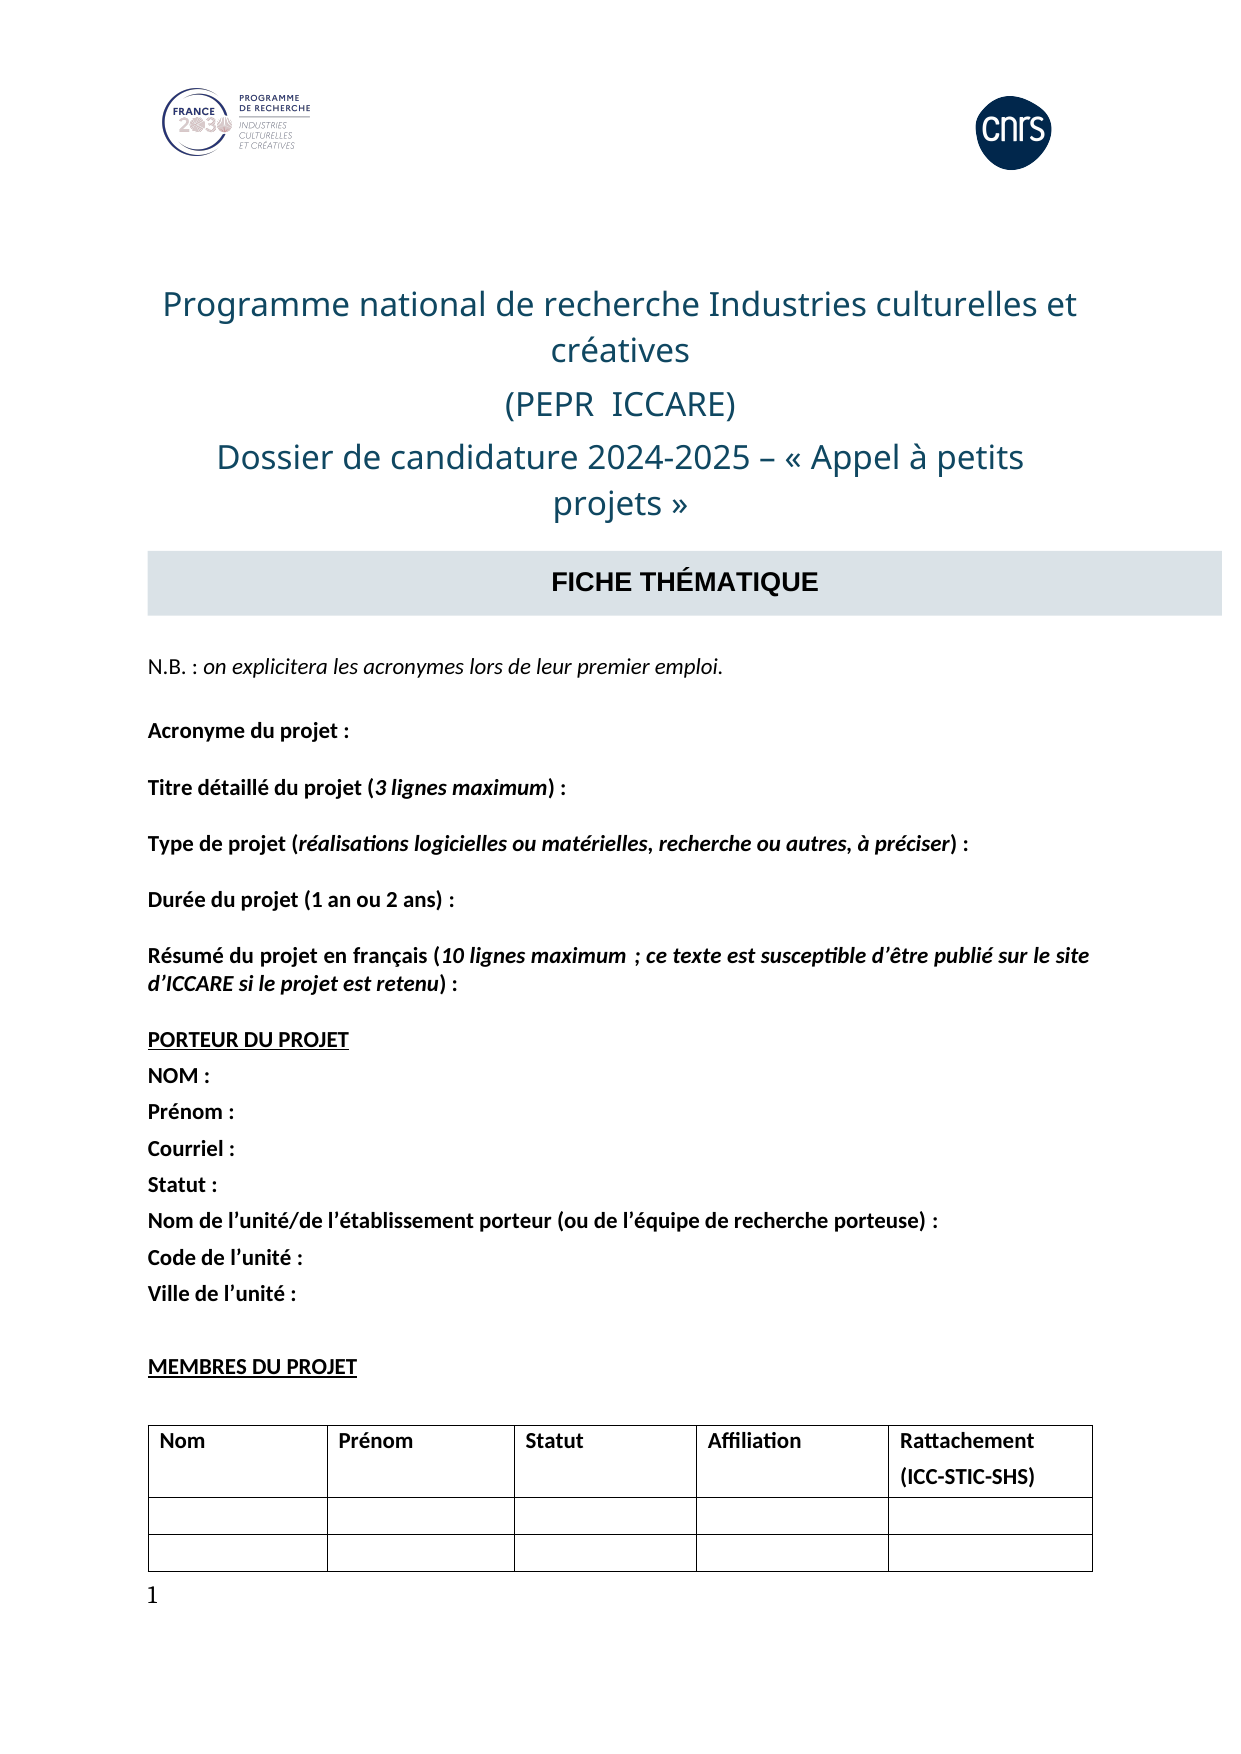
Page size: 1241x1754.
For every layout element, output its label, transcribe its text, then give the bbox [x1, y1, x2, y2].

text Type de projet (réalisations logicielles ou matérielles, recherche ou autres, à préciser) : [148, 829, 1093, 857]
text Titre détaillé du projet (3 lignes maximum) : [148, 773, 1093, 801]
table_cell [515, 1498, 696, 1534]
table_cell [328, 1498, 514, 1534]
text Résumé du projet en français (10 lignes maximum ; ce texte est susceptible d’être publié sur le site d’ICCARE si le projet est retenu) : [148, 941, 1093, 997]
subtitle Programme national de recherche Industries culturelles et créatives [148, 281, 1093, 372]
text MEMBRES DU PROJET [148, 1352, 1093, 1380]
table_header Prénom [328, 1426, 514, 1497]
table_cell [889, 1535, 1092, 1571]
table_cell [149, 1498, 327, 1534]
table_header Statut [515, 1426, 696, 1497]
table_cell [328, 1535, 514, 1571]
picture [974, 96, 1053, 171]
text N.B. : on explicitera les acronymes lors de leur premier emploi. [148, 652, 1093, 680]
text Statut : [148, 1170, 1093, 1198]
table_header Affiliation [697, 1426, 888, 1497]
table_cell [149, 1535, 327, 1571]
text NOM : [148, 1061, 1093, 1089]
text Nom de l’unité/de l’établissement porteur (ou de l’équipe de recherche porteuse) : [148, 1207, 1093, 1234]
subtitle Dossier de candidature 2024-2025 – « Appel à petits projets » [148, 434, 1093, 525]
text Ville de l’unité : [148, 1279, 1093, 1307]
text Courriel : [148, 1134, 1093, 1162]
table_cell [697, 1535, 888, 1571]
text Durée du projet (1 an ou 2 ans) : [148, 885, 1093, 913]
text Prénom : [148, 1097, 1093, 1126]
table_cell [889, 1498, 1092, 1534]
subtitle (PEPR ICCARE) [148, 380, 1093, 426]
text Code de l’unité : [148, 1243, 1093, 1271]
picture [147, 73, 325, 171]
text Acronyme du projet : [148, 717, 1093, 744]
text PORTEUR DU PROJET [148, 1025, 1093, 1053]
table_header Nom [149, 1426, 327, 1497]
table_cell [697, 1498, 888, 1534]
table_cell [515, 1535, 696, 1571]
table_header Rattachement (ICC-STIC-SHS) [889, 1426, 1092, 1497]
